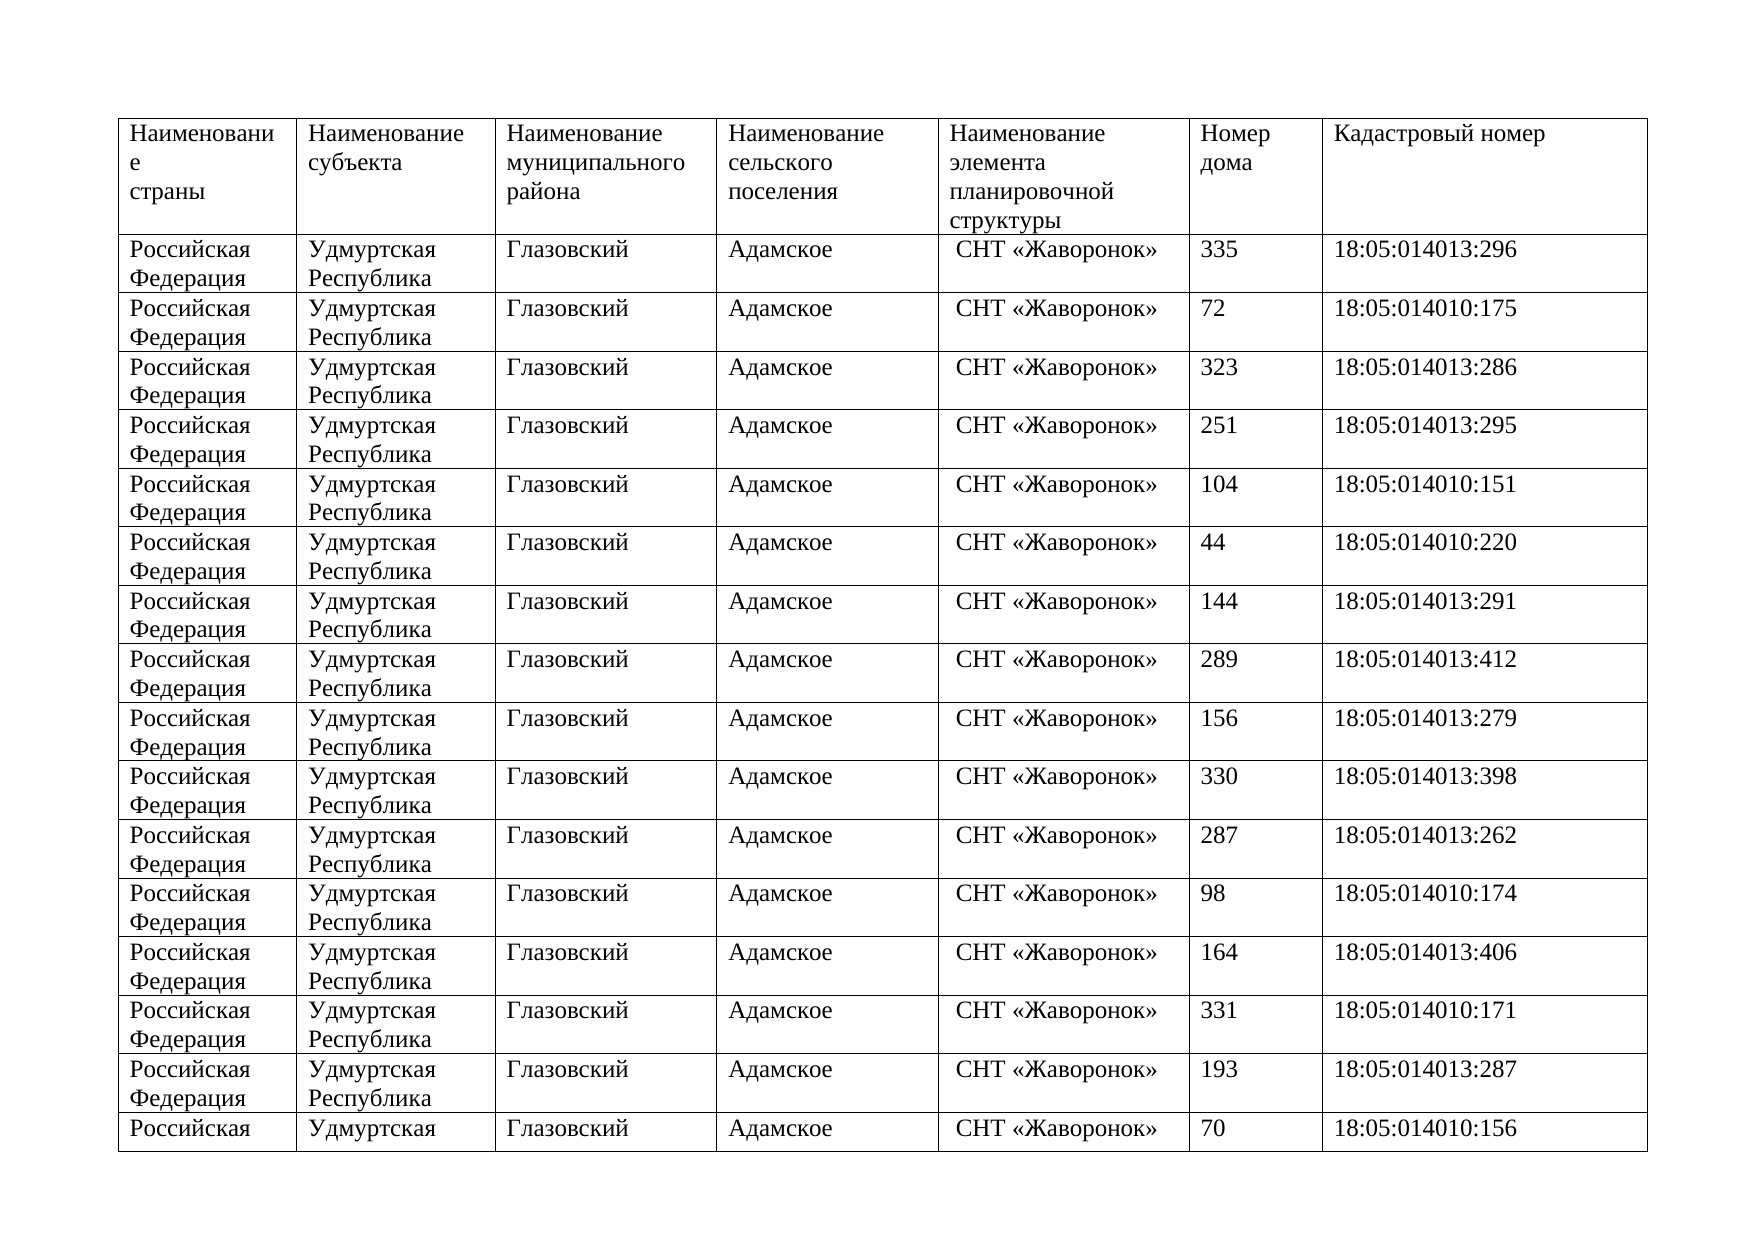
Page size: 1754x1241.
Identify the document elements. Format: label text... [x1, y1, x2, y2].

table_header Номер дома [1190, 119, 1322, 233]
table_cell Глазовский [496, 820, 716, 877]
table_cell СНТ «Жаворонок» [939, 820, 1189, 877]
table_cell Российская Федерация [119, 1054, 296, 1112]
table_cell 193 [1190, 1054, 1322, 1112]
table_cell Российская Федерация [119, 235, 296, 292]
table_header Наименование элемента планировочной структуры [939, 119, 1189, 233]
table_cell 18:05:014013:406 [1323, 937, 1647, 994]
table_cell СНТ «Жаворонок» [939, 1054, 1189, 1112]
table_cell 18:05:014010:156 [1323, 1113, 1647, 1151]
table_cell 18:05:014010:171 [1323, 996, 1647, 1053]
table_cell Адамское [717, 352, 938, 409]
table_cell Глазовский [496, 410, 716, 468]
table_cell 335 [1190, 235, 1322, 292]
table_cell 70 [1190, 1113, 1322, 1151]
table_cell СНТ «Жаворонок» [939, 1113, 1189, 1151]
table_cell Адамское [717, 469, 938, 526]
table_cell Глазовский [496, 644, 716, 702]
table_cell Глазовский [496, 879, 716, 936]
table_cell СНТ «Жаворонок» [939, 235, 1189, 292]
table_cell Удмуртская Республика [297, 996, 495, 1053]
table_cell Удмуртская Республика [297, 820, 495, 877]
table_cell СНТ «Жаворонок» [939, 586, 1189, 643]
table_cell 156 [1190, 703, 1322, 760]
table_cell 18:05:014010:151 [1323, 469, 1647, 526]
table_cell Удмуртская Республика [297, 703, 495, 760]
table_header Наименование страны [119, 119, 296, 233]
table_cell СНТ «Жаворонок» [939, 410, 1189, 468]
table_cell 18:05:014013:279 [1323, 703, 1647, 760]
table_cell Российская Федерация [119, 879, 296, 936]
table_cell 72 [1190, 293, 1322, 351]
table_cell 18:05:014013:295 [1323, 410, 1647, 468]
table_cell Адамское [717, 644, 938, 702]
table_cell Глазовский [496, 293, 716, 351]
table_cell 18:05:014010:220 [1323, 527, 1647, 585]
table_cell 18:05:014013:262 [1323, 820, 1647, 877]
table_cell Адамское [717, 586, 938, 643]
table_header Наименование муниципального района [496, 119, 716, 233]
table_cell 18:05:014010:174 [1323, 879, 1647, 936]
table_header Наименование субъекта [297, 119, 495, 233]
table_cell 18:05:014013:398 [1323, 761, 1647, 819]
table_cell 18:05:014013:286 [1323, 352, 1647, 409]
table_cell Российская Федерация [119, 293, 296, 351]
table_cell Адамское [717, 761, 938, 819]
table_cell Адамское [717, 937, 938, 994]
table_cell Российская Федерация [119, 703, 296, 760]
table_cell СНТ «Жаворонок» [939, 469, 1189, 526]
table_cell Глазовский [496, 937, 716, 994]
table_cell 18:05:014013:291 [1323, 586, 1647, 643]
table_cell Удмуртская Республика [297, 644, 495, 702]
table_cell 289 [1190, 644, 1322, 702]
table_cell СНТ «Жаворонок» [939, 996, 1189, 1053]
table_cell СНТ «Жаворонок» [939, 761, 1189, 819]
table_cell 44 [1190, 527, 1322, 585]
table_cell Российская Федерация [119, 469, 296, 526]
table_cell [297, 1113, 495, 1151]
table_cell 18:05:014013:412 [1323, 644, 1647, 702]
table_cell Адамское [717, 703, 938, 760]
table_header Кадастровый номер [1323, 119, 1647, 233]
table_cell 251 [1190, 410, 1322, 468]
table_header Наименование сельского поселения [717, 119, 938, 233]
table_cell Удмуртская Республика [297, 235, 495, 292]
table_cell Удмуртская Республика [297, 469, 495, 526]
table_cell СНТ «Жаворонок» [939, 879, 1189, 936]
table_cell 18:05:014013:296 [1323, 235, 1647, 292]
table_cell Российская Федерация [119, 410, 296, 468]
table_cell Удмуртская Республика [297, 761, 495, 819]
table_cell Глазовский [496, 996, 716, 1053]
table_cell Удмуртская Республика [297, 410, 495, 468]
table_cell Глазовский [496, 235, 716, 292]
table_cell Российская Федерация [119, 820, 296, 877]
table_cell Адамское [717, 820, 938, 877]
table_cell Глазовский [496, 352, 716, 409]
table_cell Российская Федерация [119, 937, 296, 994]
table_cell Глазовский [496, 761, 716, 819]
table_cell Удмуртская Республика [297, 352, 495, 409]
table_cell Удмуртская Республика [297, 879, 495, 936]
table_cell 18:05:014013:287 [1323, 1054, 1647, 1112]
table_cell Удмуртская Республика [297, 293, 495, 351]
table_cell СНТ «Жаворонок» [939, 703, 1189, 760]
table_cell Российская Федерация [119, 644, 296, 702]
table_cell Удмуртская Республика [297, 1054, 495, 1112]
table_cell Глазовский [496, 527, 716, 585]
table_cell Российская Федерация [119, 586, 296, 643]
table_cell Глазовский [496, 703, 716, 760]
table_cell Адамское [717, 879, 938, 936]
table_cell Российская Федерация [119, 352, 296, 409]
table_cell Глазовский [496, 1113, 716, 1151]
table_cell Российская Федерация [119, 761, 296, 819]
table_cell СНТ «Жаворонок» [939, 352, 1189, 409]
table_cell 323 [1190, 352, 1322, 409]
table_cell Адамское [717, 1054, 938, 1112]
table_cell СНТ «Жаворонок» [939, 644, 1189, 702]
table_cell Глазовский [496, 586, 716, 643]
table_cell СНТ «Жаворонок» [939, 937, 1189, 994]
table_cell 287 [1190, 820, 1322, 877]
table_cell 18:05:014010:175 [1323, 293, 1647, 351]
table_cell Адамское [717, 235, 938, 292]
table_cell Российская Федерация [119, 996, 296, 1053]
table_cell Российская Федерация [119, 527, 296, 585]
table_cell Глазовский [496, 469, 716, 526]
table_cell Удмуртская Республика [297, 937, 495, 994]
table_cell Адамское [717, 996, 938, 1053]
table_cell Адамское [717, 1113, 938, 1151]
table_cell Адамское [717, 410, 938, 468]
table_cell Глазовский [496, 1054, 716, 1112]
table_cell 330 [1190, 761, 1322, 819]
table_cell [119, 1113, 296, 1151]
table_cell СНТ «Жаворонок» [939, 527, 1189, 585]
table_cell Адамское [717, 527, 938, 585]
table_cell Удмуртская Республика [297, 527, 495, 585]
table_cell 98 [1190, 879, 1322, 936]
table_cell 144 [1190, 586, 1322, 643]
table_cell 104 [1190, 469, 1322, 526]
table_cell СНТ «Жаворонок» [939, 293, 1189, 351]
table_cell Удмуртская Республика [297, 586, 495, 643]
table_cell 164 [1190, 937, 1322, 994]
table_cell 331 [1190, 996, 1322, 1053]
table_cell Адамское [717, 293, 938, 351]
